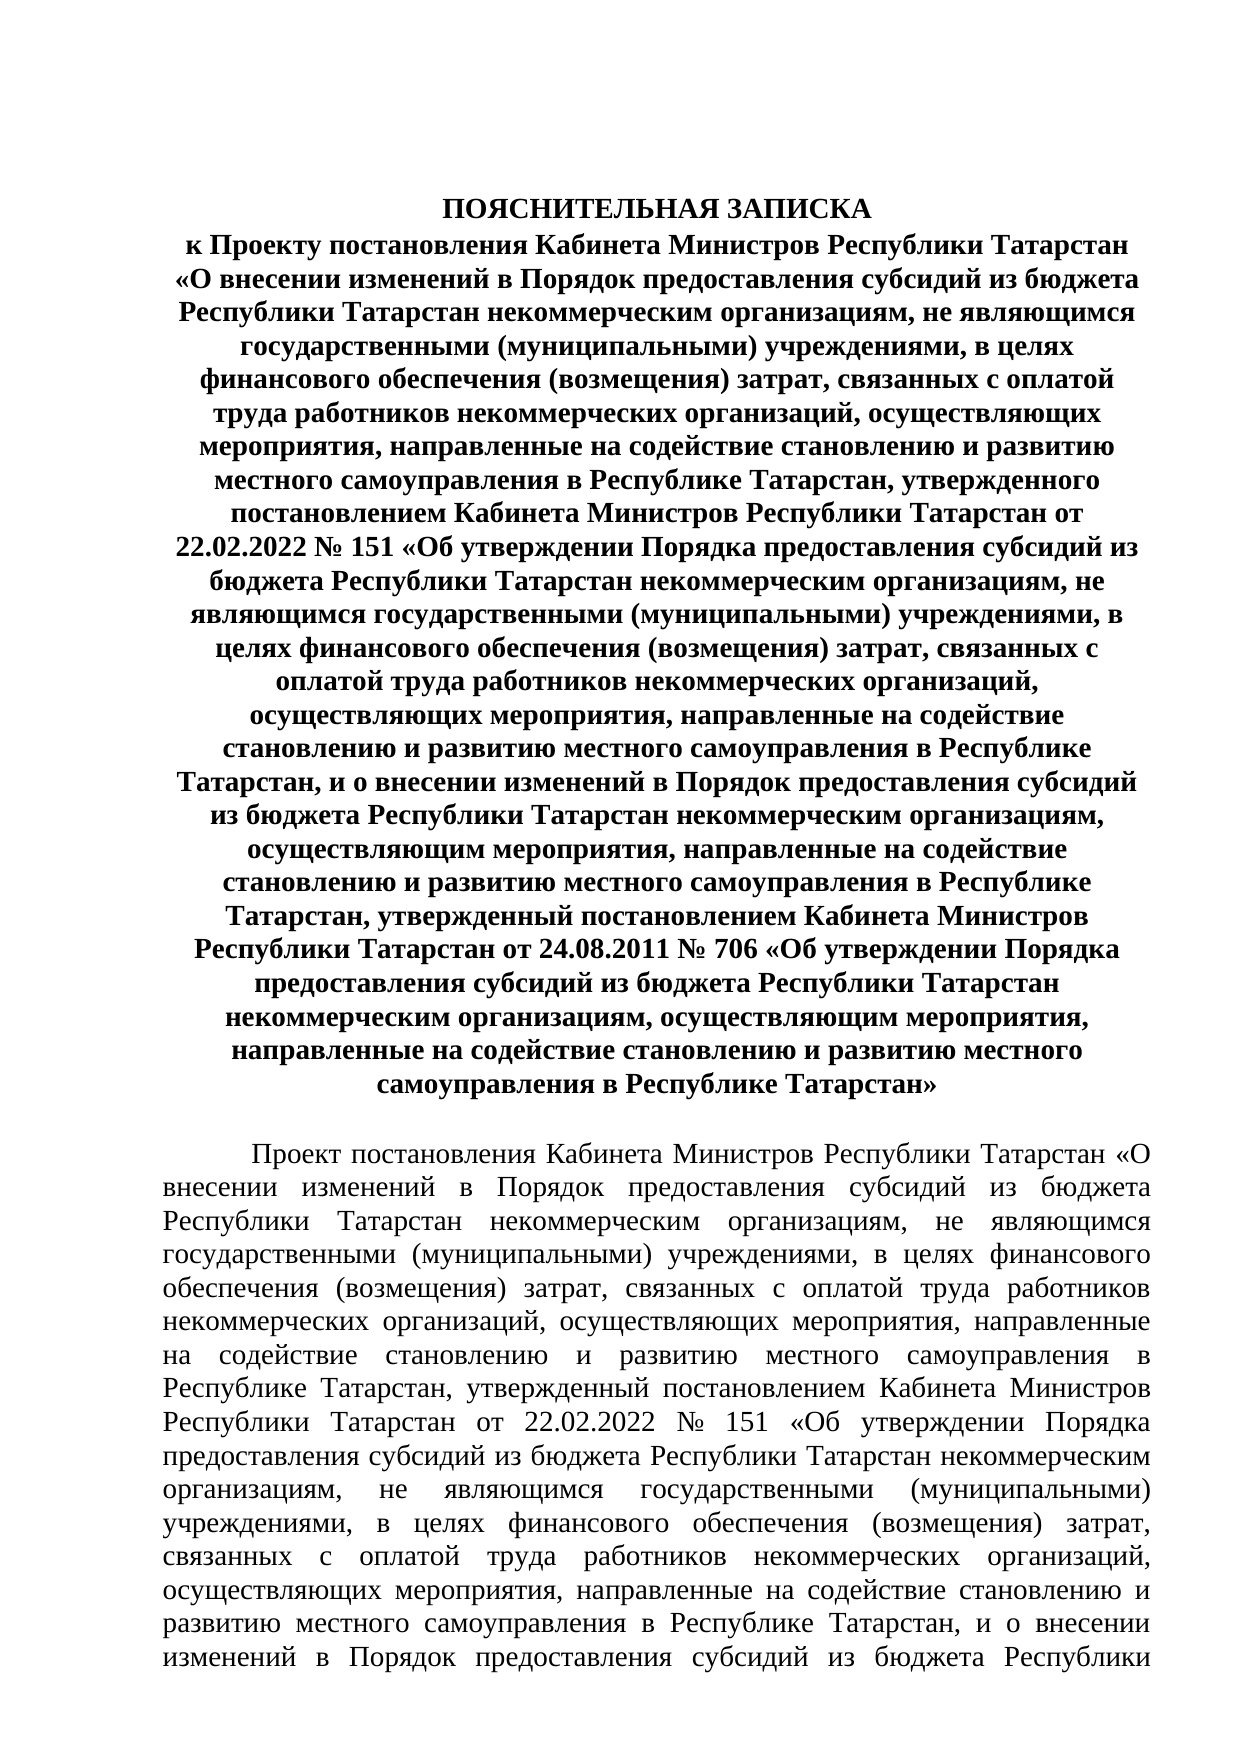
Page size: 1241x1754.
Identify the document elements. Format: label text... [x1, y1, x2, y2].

text ПОЯСНИТЕЛЬНАЯ ЗАПИСКА [162, 191, 1152, 225]
text к Проекту постановления Кабинета Министров Республики Татарстан «О внесении изменений в Порядок предоставления субсидий из бюджета Республики Татарстан некоммерческим организациям, не являющимся государственными (муниципальными) учреждениями, в целях финансового обеспечения (возмещения) затрат, связанных с оплатой труда работников некоммерческих организаций, осуществляющих мероприятия, направленные на содействие становлению и развитию местного самоуправления в Республике Татарстан, утвержденного постановлением Кабинета Министров Республики Татарстан от 22.02.2022 № 151 «Об утверждении Порядка предоставления субсидий из бюджета Республики Татарстан некоммерческим организациям, не являющимся государственными (муниципальными) учреждениями, в целях финансового обеспечения (возмещения) затрат, связанных с оплатой труда работников некоммерческих организаций, осуществляющих мероприятия, направленные на содействие становлению и развитию местного самоуправления в Республике Татарстан, и о внесении изменений в Порядок предоставления субсидий из бюджета Республики Татарстан некоммерческим организациям, осуществляющим мероприятия, направленные на содействие становлению и развитию местного самоуправления в Республике Татарстан, утвержденный постановлением Кабинета Министров Республики Татарстан от 24.08.2011 № 706 «Об утверждении Порядка предоставления субсидий из бюджета Республики Татарстан некоммерческим организациям, осуществляющим мероприятия, направленные на содействие становлению и развитию местного самоуправления в Республике Татарстан» [162, 227, 1152, 1099]
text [162, 1136, 1152, 1672]
